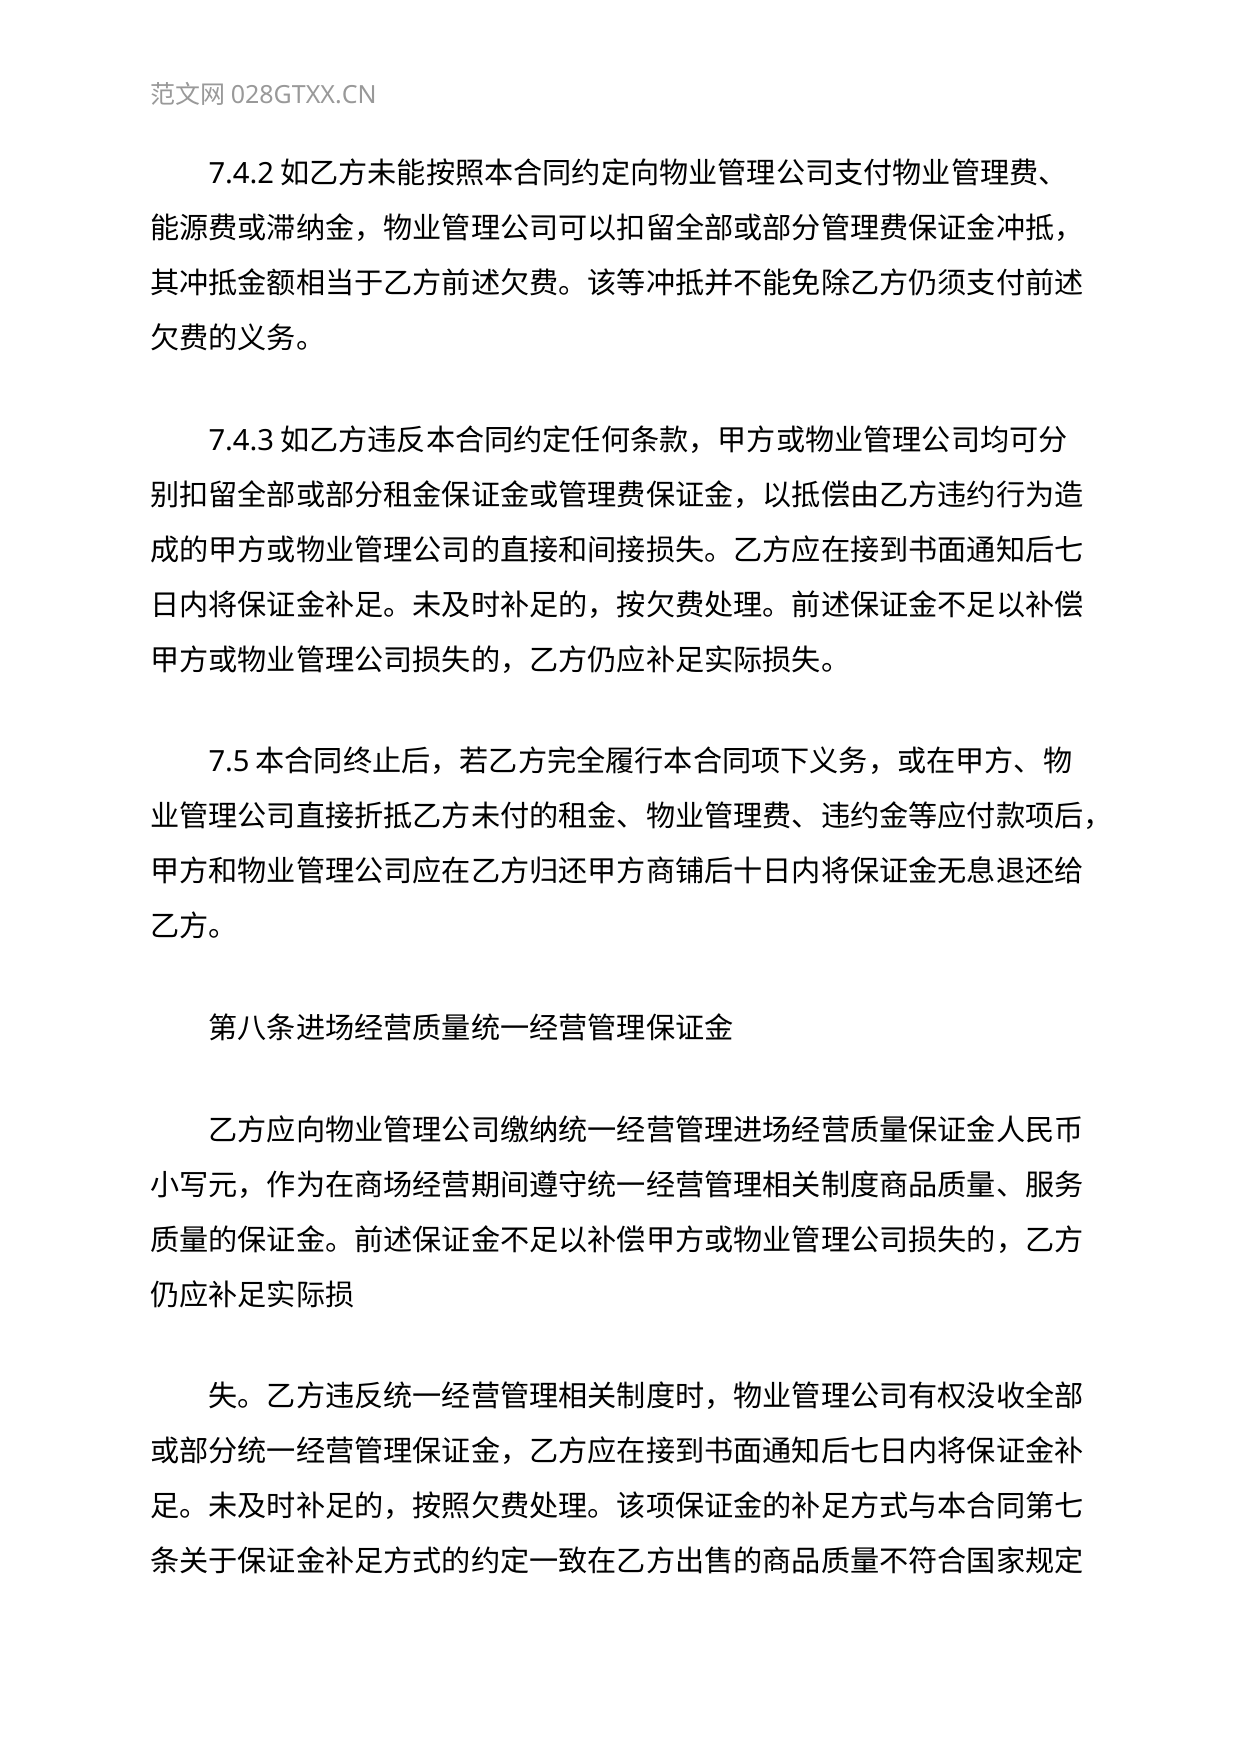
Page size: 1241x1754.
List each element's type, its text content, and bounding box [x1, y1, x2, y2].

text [150, 1373, 1090, 1580]
text 7.4.2如乙方未能按照本合同约定向物业管理公司支付物业管理费、能源费或滞纳金，物业管理公司可以扣留全部或部分管理费保证金冲抵，其冲抵金额相当于乙方前述欠费。该等冲抵并不能免除乙方仍须支付前述欠费的义务。 [150, 150, 1090, 357]
text 乙方应向物业管理公司缴纳统一经营管理进场经营质量保证金人民币小写元，作为在商场经营期间遵守统一经营管理相关制度商品质量、服务质量的保证金。前述保证金不足以补偿甲方或物业管理公司损失的，乙方仍应补足实际损 [150, 1106, 1090, 1313]
text 7.5本合同终止后，若乙方完全履行本合同项下义务，或在甲方、物业管理公司直接折抵乙方未付的租金、物业管理费、违约金等应付款项后，甲方和物业管理公司应在乙方归还甲方商铺后十日内将保证金无息退还给乙方。 [150, 738, 1090, 945]
text 7.4.3如乙方违反本合同约定任何条款，甲方或物业管理公司均可分别扣留全部或部分租金保证金或管理费保证金，以抵偿由乙方违约行为造成的甲方或物业管理公司的直接和间接损失。乙方应在接到书面通知后七日内将保证金补足。未及时补足的，按欠费处理。前述保证金不足以补偿甲方或物业管理公司损失的，乙方仍应补足实际损失。 [150, 417, 1090, 678]
text 第八条进场经营质量统一经营管理保证金 [150, 1004, 1090, 1047]
